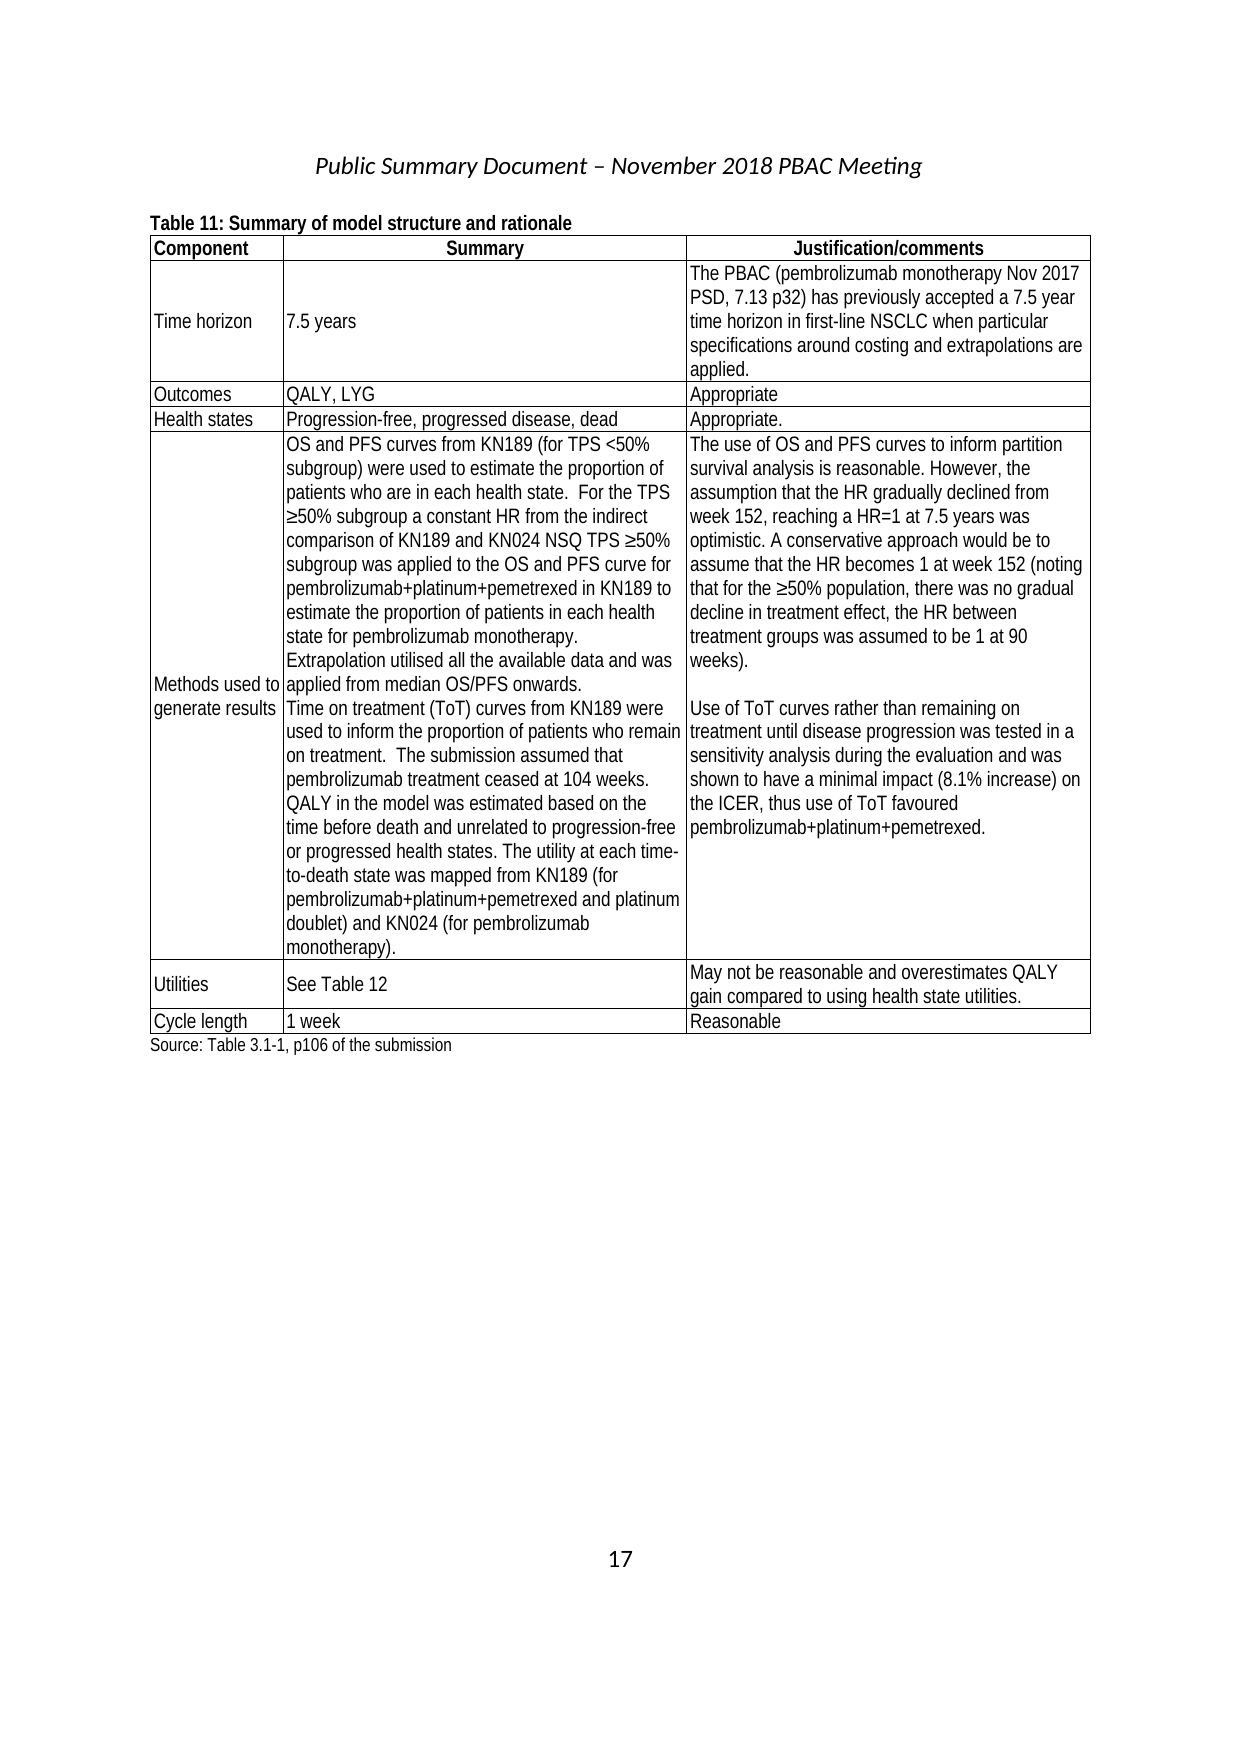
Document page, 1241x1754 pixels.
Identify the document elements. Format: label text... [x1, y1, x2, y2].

text Table 11: Summary of model structure and rationale [150, 211, 1090, 235]
table_cell Progression-free, progressed disease, dead [284, 407, 686, 431]
table_cell 1 week [284, 1009, 686, 1033]
table_cell May not be reasonable and overestimates QALY gain compared to using health state utilities. [687, 960, 1090, 1008]
table_cell The use of OS and PFS curves to inform partition survival analysis is reasonable. However, the assumption that the HR gradually declined from week 152, reaching a HR=1 at 7.5 years was optimistic. A conservative approach would be to assume that the HR becomes 1 at week 152 (noting that for the ≥50% population, there was no gradual decline in treatment effect, the HR between treatment groups was assumed to be 1 at 90 weeks). Use of ToT curves rather than remaining on treatment until disease progression was tested in a sensitivity analysis during the evaluation and was shown to have a minimal impact (8.1% increase) on the ICER, thus use of ToT favoured pembrolizumab+platinum+pemetrexed. [687, 432, 1090, 959]
table_header Summary [284, 236, 686, 260]
table_cell Health states [151, 407, 283, 431]
table_cell 7.5 years [284, 261, 686, 381]
table_cell Outcomes [151, 382, 283, 406]
table_cell OS and PFS curves from KN189 (for TPS <50% subgroup) were used to estimate the proportion of patients who are in each health state. For the TPS ≥50% subgroup a constant HR from the indirect comparison of KN189 and KN024 NSQ TPS ≥50% subgroup was applied to the OS and PFS curve for pembrolizumab+platinum+pemetrexed in KN189 to estimate the proportion of patients in each health state for pembrolizumab monotherapy. Extrapolation utilised all the available data and was applied from median OS/PFS onwards. Time on treatment (ToT) curves from KN189 were used to inform the proportion of patients who remain on treatment. The submission assumed that pembrolizumab treatment ceased at 104 weeks. QALY in the model was estimated based on the time before death and unrelated to progression-free or progressed health states. The utility at each time-to-death state was mapped from KN189 (for pembrolizumab+platinum+pemetrexed and platinum doublet) and KN024 (for pembrolizumab monotherapy). [284, 432, 686, 959]
table_cell Appropriate. [687, 407, 1090, 431]
table_cell Utilities [151, 960, 283, 1008]
table_header Justification/comments [687, 236, 1090, 260]
table_cell Reasonable [687, 1009, 1090, 1033]
table_cell See Table 12 [284, 960, 686, 1008]
table_cell Appropriate [687, 382, 1090, 406]
table_cell QALY, LYG [284, 382, 686, 406]
text Source: Table 3.1-1, p106 of the submission [150, 1034, 1090, 1056]
table_header Component [151, 236, 283, 260]
table_cell Methods used to generate results [151, 432, 283, 959]
table_cell The PBAC (pembrolizumab monotherapy Nov 2017 PSD, 7.13 p32) has previously accepted a 7.5 year time horizon in first-line NSCLC when particular specifications around costing and extrapolations are applied. [687, 261, 1090, 381]
table_cell Time horizon [151, 261, 283, 381]
table_cell Cycle length [151, 1009, 283, 1033]
